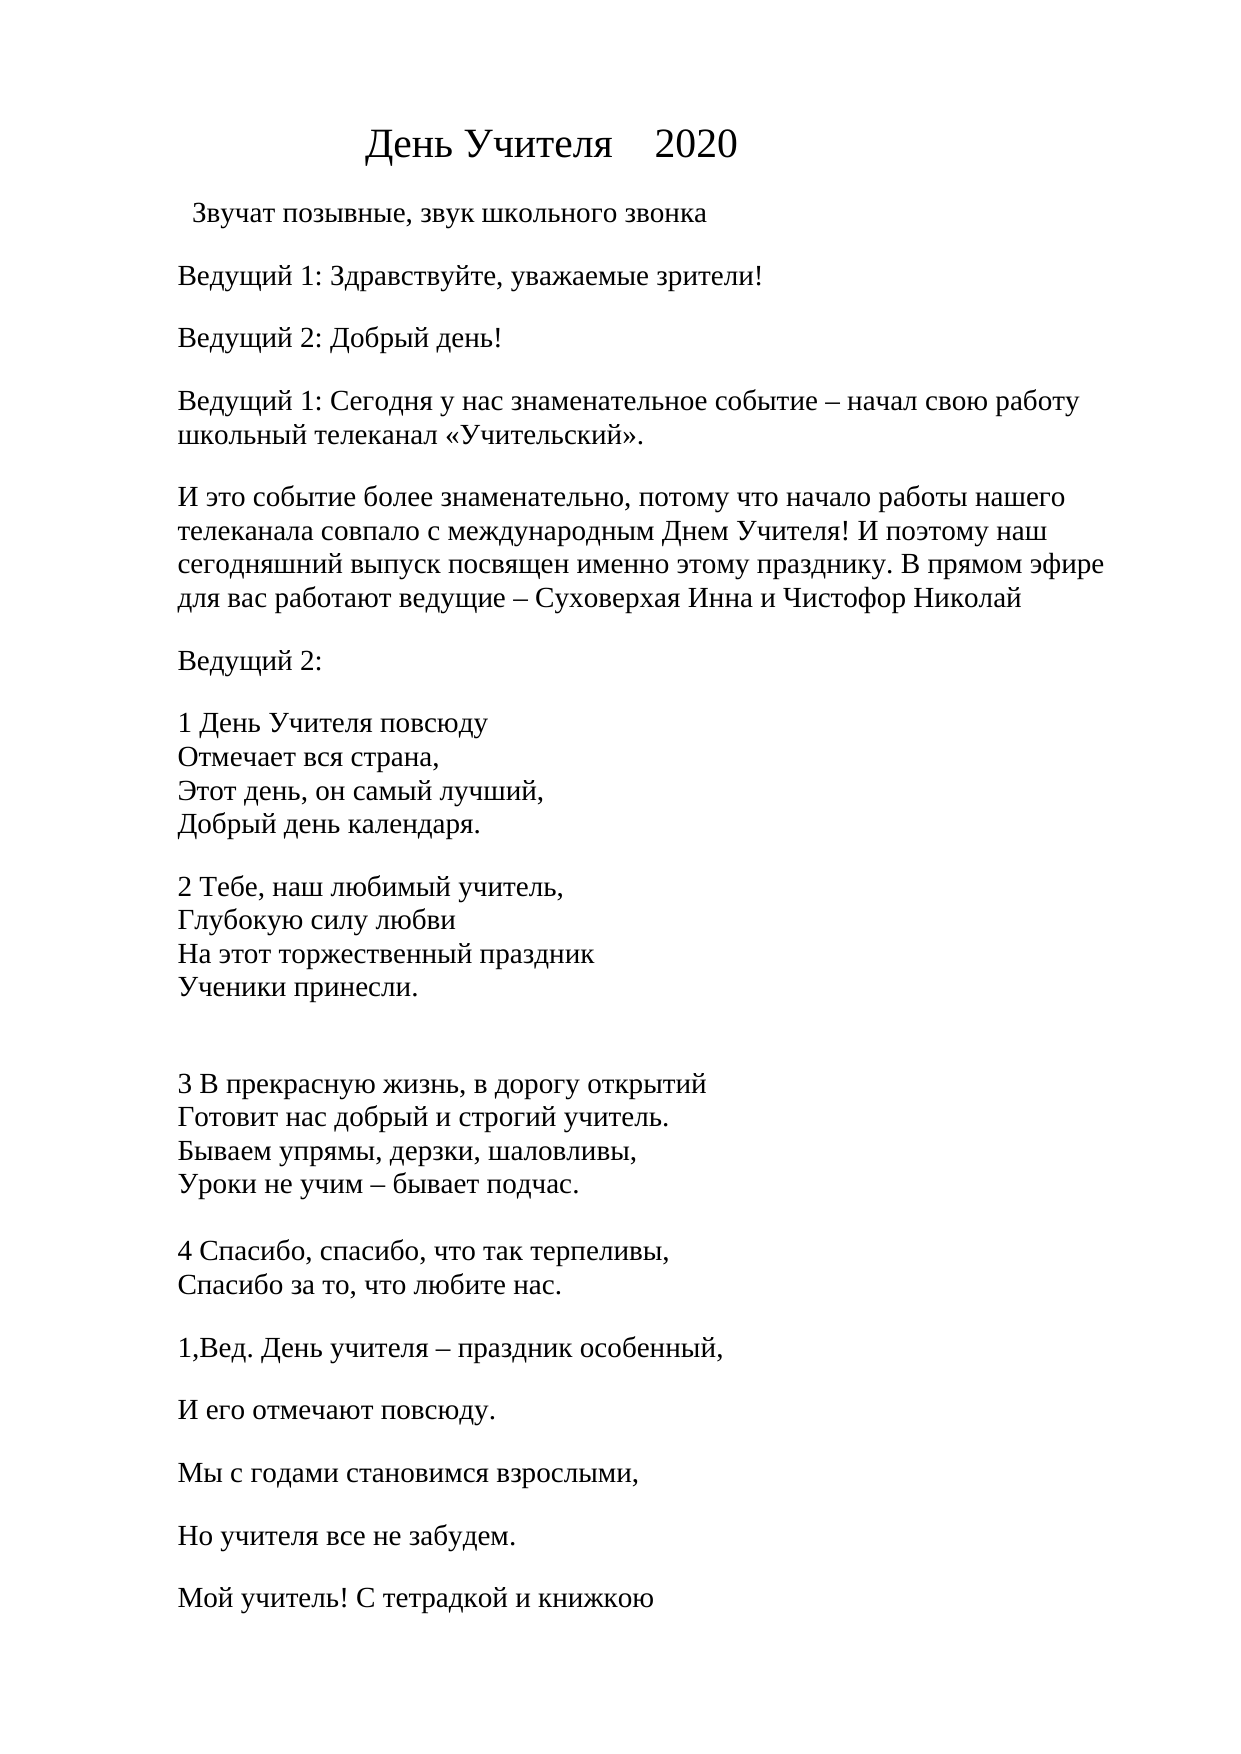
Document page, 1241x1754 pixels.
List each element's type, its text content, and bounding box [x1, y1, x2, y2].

text 2 Тебе, наш любимый учитель, Глубокую силу любви На этот торжественный праздник Ученики принесли. [177, 869, 1152, 1003]
text Ведущий 1: Сегодня у нас знаменательное событие – начал свою работу школьный телеканал «Учительский». [177, 383, 1152, 450]
text Звучат позывные, звук школьного звонка [177, 195, 1152, 229]
text Мы с годами становимся взрослыми, [177, 1455, 1152, 1489]
text Мой учитель! С тетрадкой и книжкою [177, 1581, 1152, 1614]
text День Учителя 2020 [177, 118, 1152, 166]
text Ведущий 1: Здравствуйте, уважаемые зрители! [177, 258, 1152, 291]
text И это событие более знаменательно, потому что начало работы нашего телеканала совпало с международным Днем Учителя! И поэтому наш сегодняшний выпуск посвящен именно этому празднику. В прямом эфире для вас работают ведущие – Суховерхая Инна и Чистофор Николай [177, 479, 1152, 614]
text 1 День Учителя повсюду Отмечает вся страна, Этот день, он самый лучший, Добрый день календаря. [177, 706, 1152, 840]
text 3 В прекрасную жизнь, в дорогу открытий Готовит нас добрый и строгий учитель. Бываем упрямы, дерзки, шаловливы, Уроки не учим – бывает подчас. 4 Спасибо, спасибо, что так терпеливы, Спасибо за то, что любите нас. [177, 1032, 1152, 1301]
text 1,Вед. День учителя – праздник особенный, [177, 1330, 1152, 1363]
text Ведущий 2: [177, 643, 1152, 676]
text Но учителя все не забудем. [177, 1518, 1152, 1551]
text И его отмечают повсюду. [177, 1392, 1152, 1426]
text Ведущий 2: Добрый день! [177, 321, 1152, 354]
